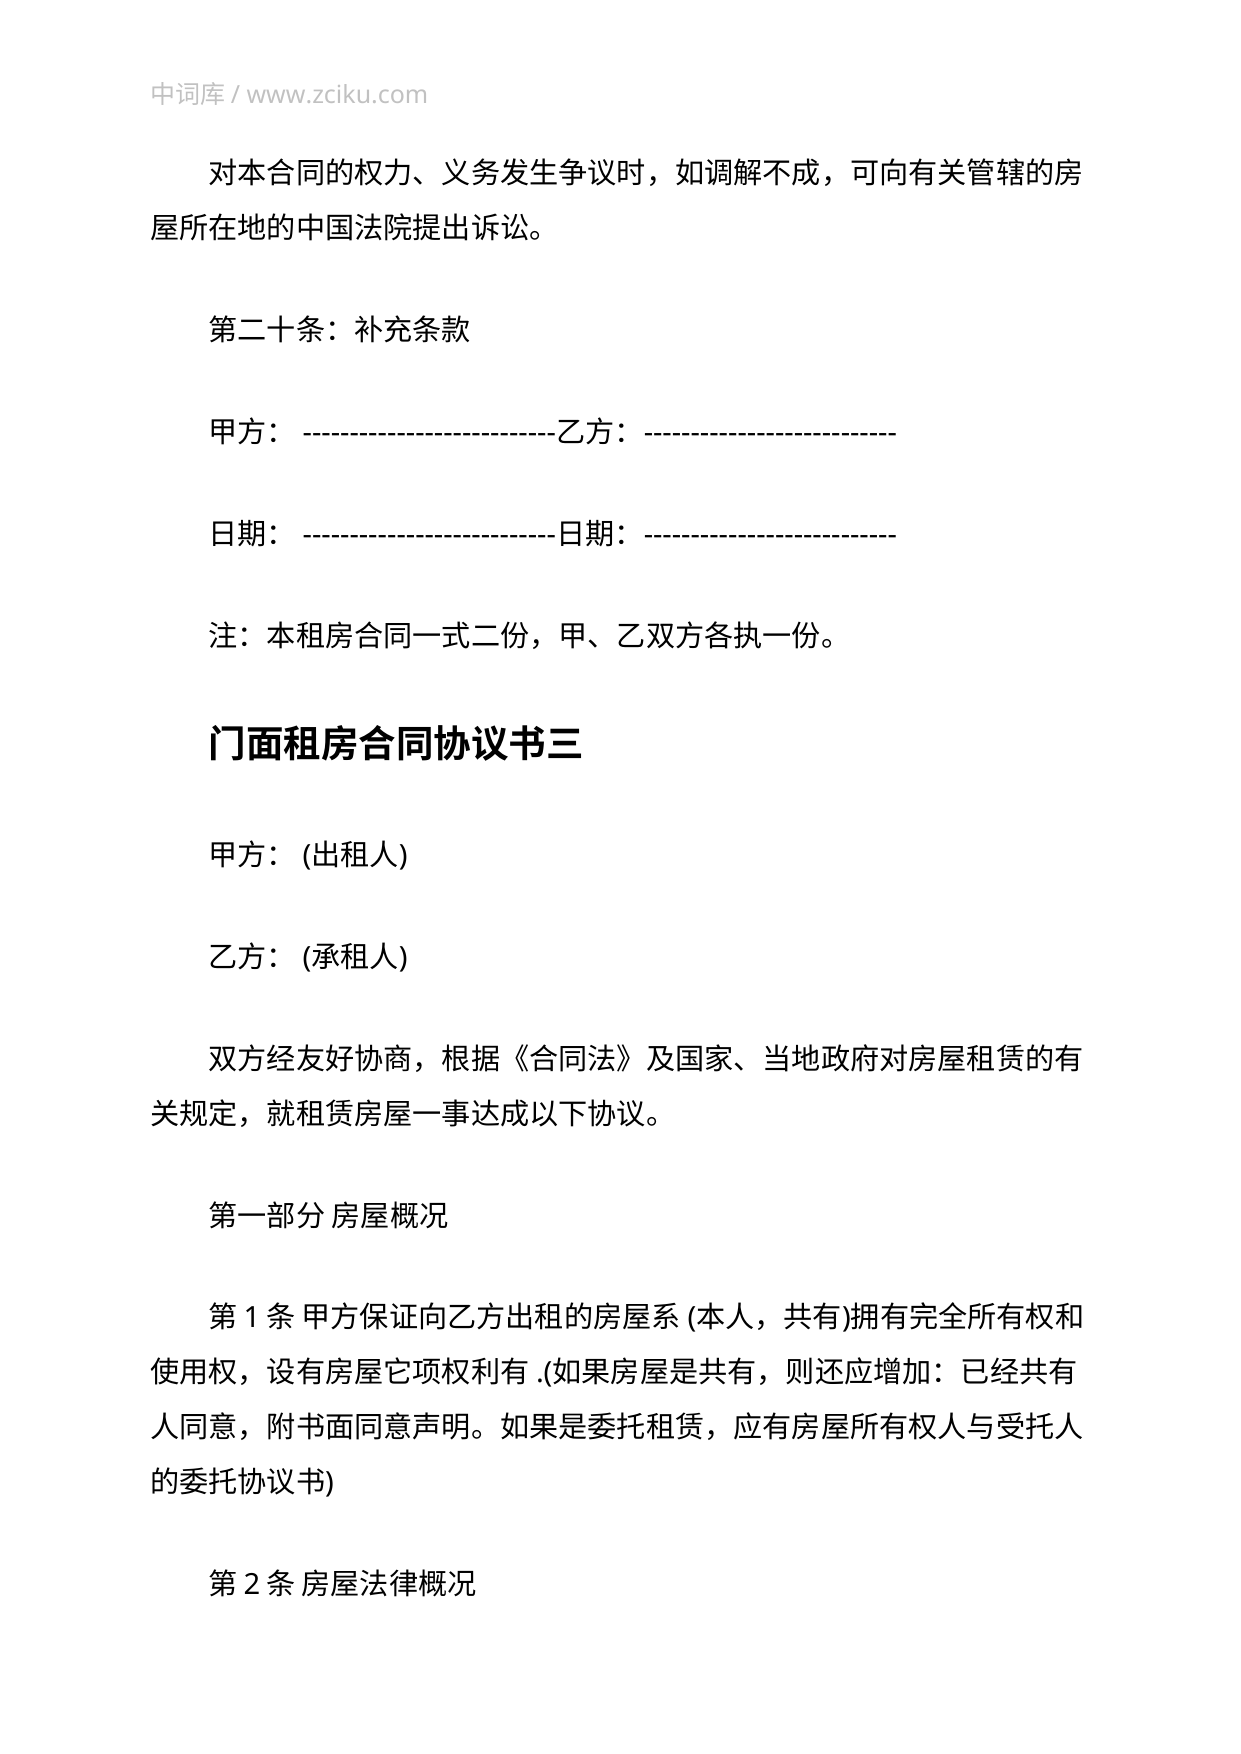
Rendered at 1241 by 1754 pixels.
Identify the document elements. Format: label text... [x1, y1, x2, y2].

text 第一部分 房屋概况 [150, 1192, 1090, 1234]
text 门面租房合同协议书三 [150, 714, 1090, 768]
text 第2条 房屋法律概况 [150, 1561, 1090, 1603]
text 双方经友好协商，根据《合同法》及国家、当地政府对房屋租赁的有关规定，就租赁房屋一事达成以下协议。 [150, 1036, 1090, 1133]
text 注：本租房合同一式二份，甲、乙双方各执一份。 [150, 612, 1090, 655]
text 对本合同的权力、义务发生争议时，如调解不成，可向有关管辖的房屋所在地的中国法院提出诉讼。 [150, 150, 1090, 247]
text 甲方： ---------------------------乙方：--------------------------- [150, 408, 1090, 451]
text 甲方： (出租人) [150, 832, 1090, 874]
text 乙方： (承租人) [150, 933, 1090, 976]
text 第1条 甲方保证向乙方出租的房屋系 (本人，共有)拥有完全所有权和使用权，设有房屋它项权利有 .(如果房屋是共有，则还应增加：已经共有人同意，附书面同意声明。如果是委托租赁，应有房屋所有权人与受托人的委托协议书) [150, 1294, 1090, 1501]
text 第二十条：补充条款 [150, 307, 1090, 349]
text 日期： ---------------------------日期：--------------------------- [150, 510, 1090, 553]
